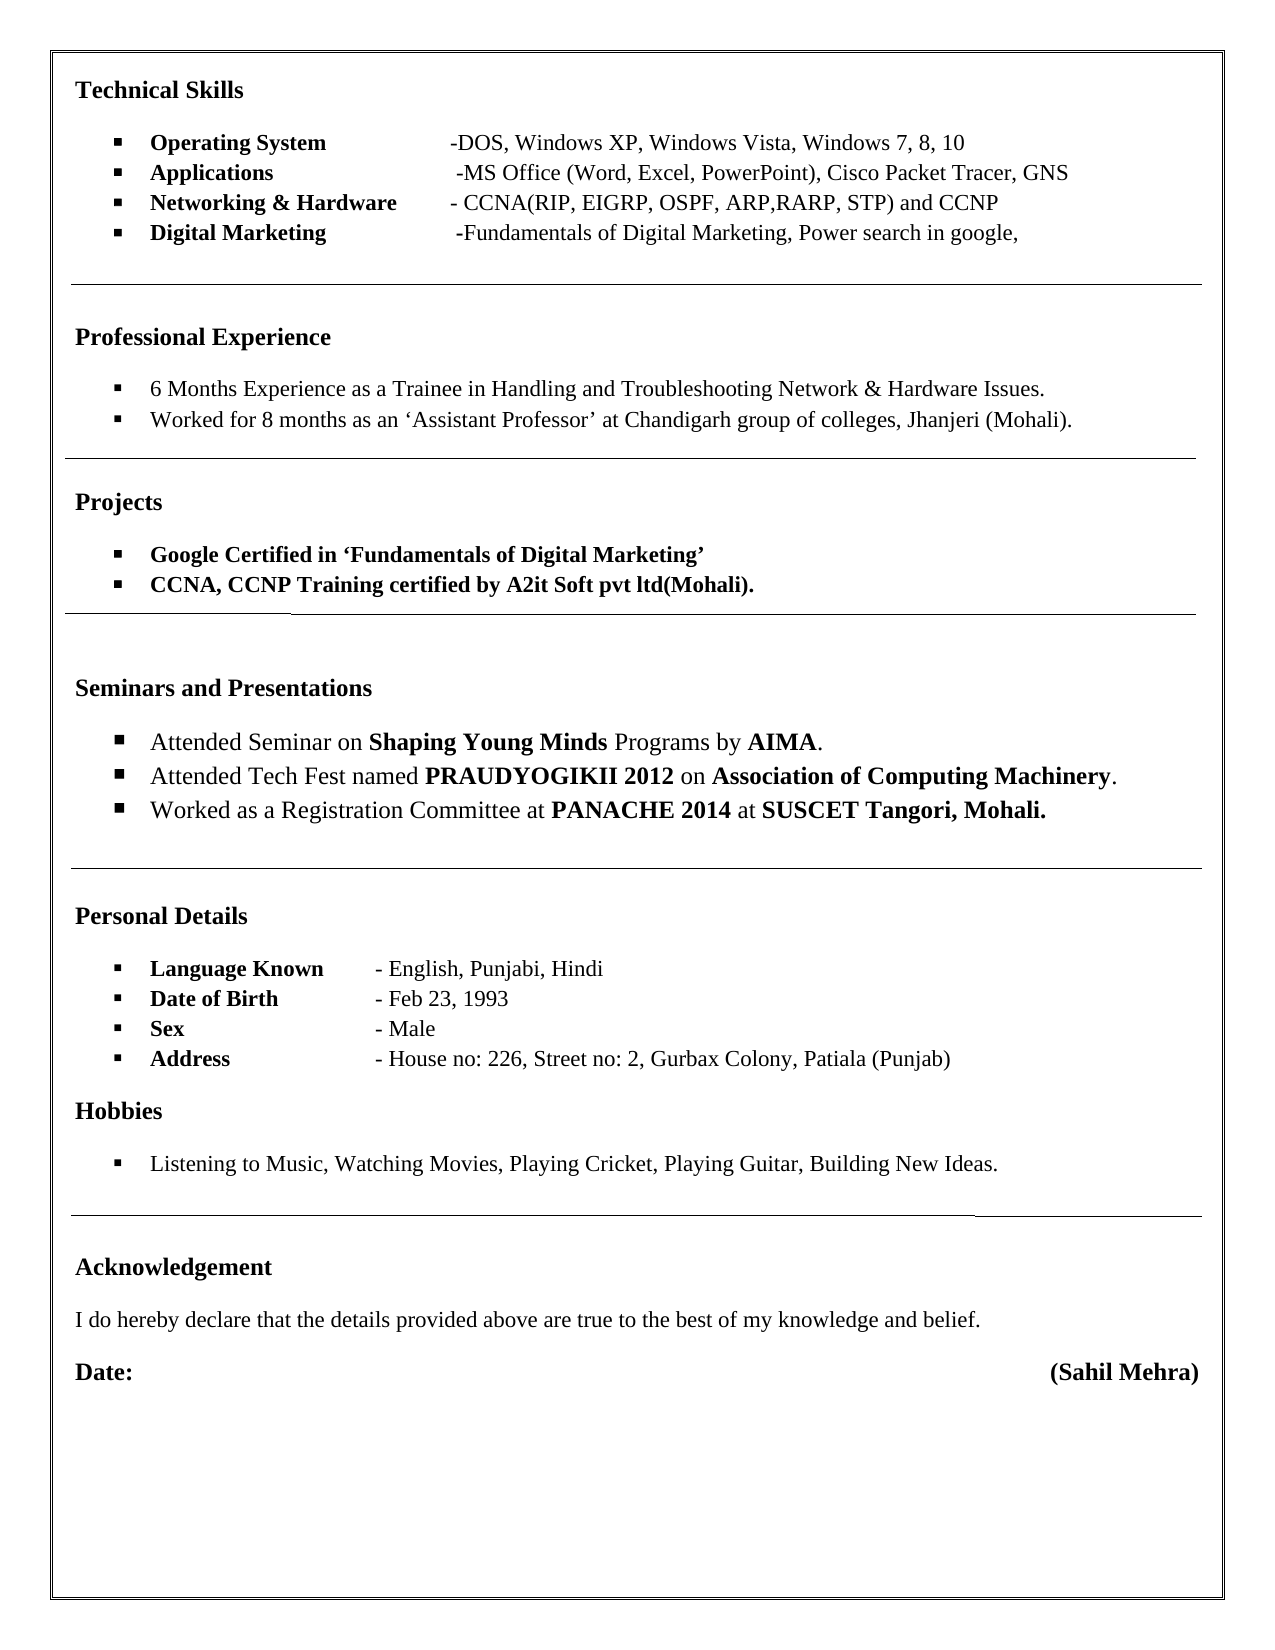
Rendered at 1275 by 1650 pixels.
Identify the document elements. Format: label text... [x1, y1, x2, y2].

list Google Certified in ‘Fundamentals of Digital Marketing’ [112, 541, 1200, 567]
text Acknowledgement [75, 1252, 1200, 1281]
list Address - House no: 226, Street no: 2, Gurbax Colony, Patiala (Punjab) [112, 1045, 1200, 1072]
list Listening to Music, Watching Movies, Playing Cricket, Playing Guitar, Building New Ideas. [112, 1150, 1200, 1177]
list Attended Seminar on Shaping Young Minds Programs by AIMA. [112, 727, 1200, 757]
text Professional Experience [75, 322, 1200, 350]
text Seminars and Presentations [75, 673, 1200, 702]
list Applications -MS Office (Word, Excel, PowerPoint), Cisco Packet Tracer, GNS [112, 159, 1200, 185]
text Projects [75, 487, 1200, 516]
list Digital Marketing -Fundamentals of Digital Marketing, Power search in google, [112, 219, 1200, 246]
list Networking & Hardware - CCNA(RIP, EIGRP, OSPF, ARP,RARP, STP) and CCNP [112, 189, 1200, 216]
list Worked for 8 months as an ‘Assistant Professor’ at Chandigarh group of colleges, Jhanjeri (Mohali). [112, 406, 1200, 432]
list CCNA, CCNP Training certified by A2it Soft pvt ltd(Mohali). [112, 571, 1200, 597]
list 6 Months Experience as a Trainee in Handling and Troubleshooting Network & Hardware Issues. [112, 375, 1200, 402]
text I do hereby declare that the details provided above are true to the best of my knowledge and belief. [75, 1306, 1200, 1333]
text Technical Skills [75, 75, 1200, 104]
list Attended Tech Fest named PRAUDYOGIKII 2012 on Association of Computing Machinery. [112, 761, 1200, 791]
list Sex - Male [112, 1015, 1200, 1042]
text Hobbies [75, 1096, 1200, 1125]
list Operating System -DOS, Windows XP, Windows Vista, Windows 7, 8, 10 [112, 129, 1200, 155]
list Worked as a Registration Committee at PANACHE 2014 at SUSCET Tangori, Mohali. [112, 795, 1200, 825]
text Date: (Sahil Mehra) [75, 1357, 1200, 1386]
text Personal Details [75, 901, 1200, 930]
list Language Known - English, Punjabi, Hindi [112, 955, 1200, 981]
list Date of Birth - Feb 23, 1993 [112, 985, 1200, 1011]
